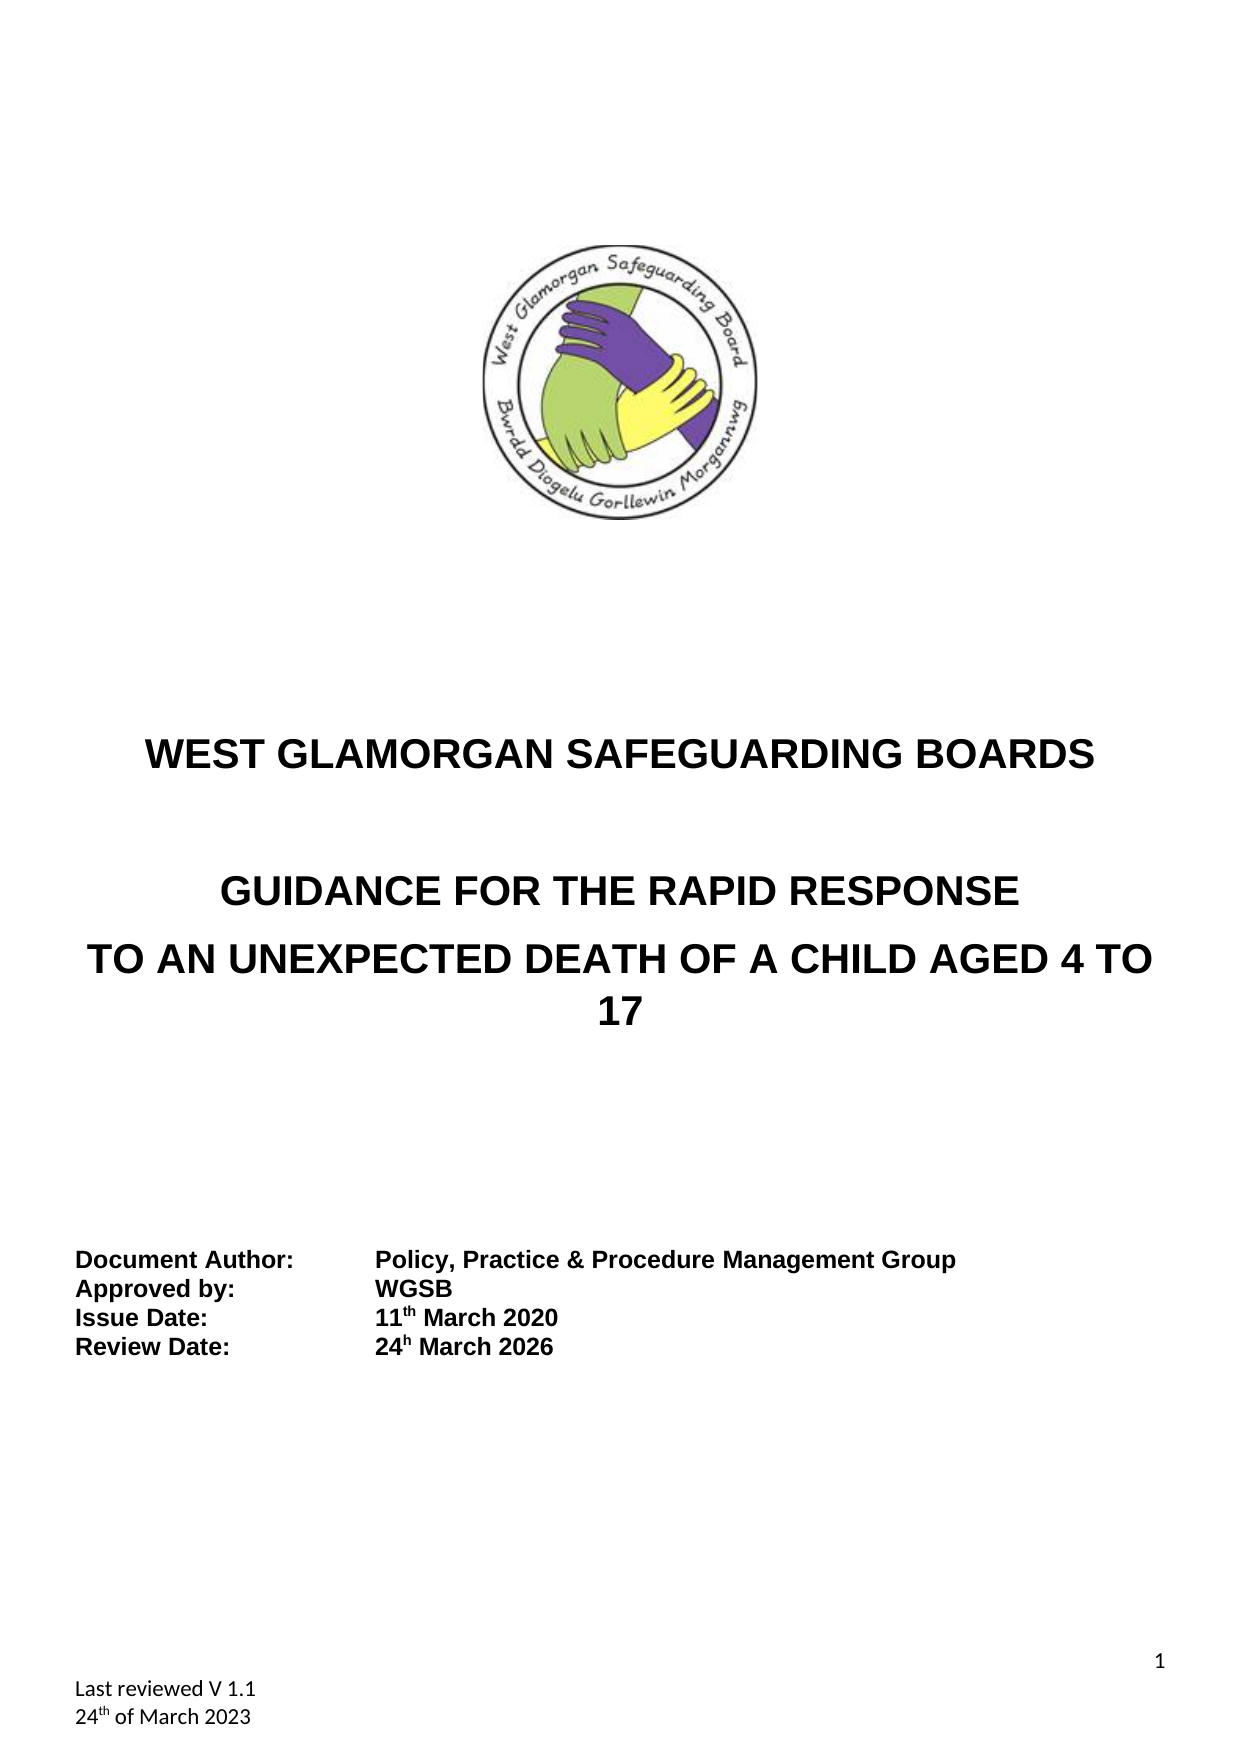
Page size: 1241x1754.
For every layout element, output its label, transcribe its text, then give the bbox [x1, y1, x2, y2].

text TO AN UNEXPECTED DEATH OF A CHILD AGED 4 TO 17 [75, 934, 1165, 1034]
text Review Date: 24h March 2026 [75, 1332, 1165, 1360]
text Issue Date: 11th March 2020 [75, 1303, 1165, 1332]
text WEST GLAMORGAN SAFEGUARDING BOARDS [75, 729, 1165, 777]
text GUIDANCE FOR THE RAPID RESPONSE [75, 866, 1165, 914]
text Approved by: WGSB [75, 1274, 1165, 1303]
picture [482, 245, 758, 520]
text Document Author: Policy, Practice & Procedure Management Group [75, 1245, 1165, 1274]
